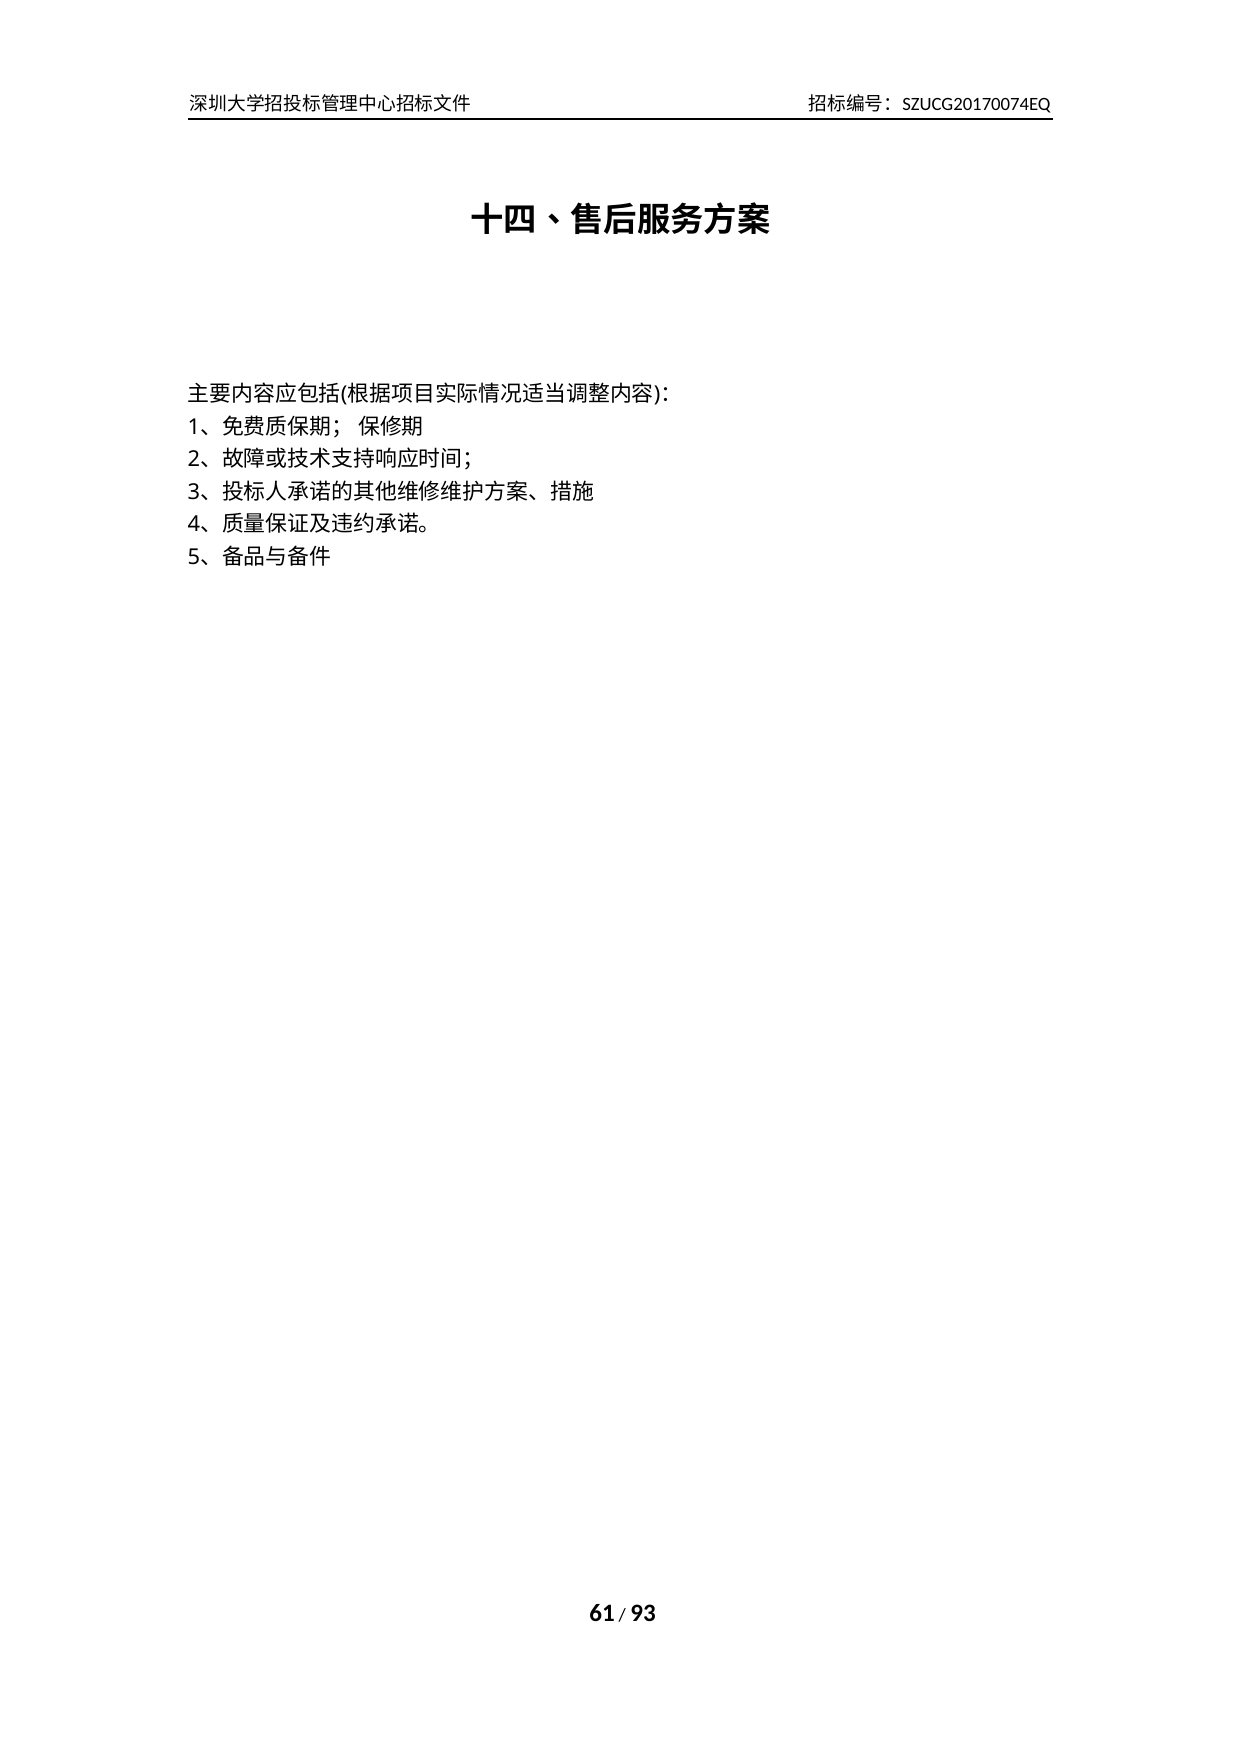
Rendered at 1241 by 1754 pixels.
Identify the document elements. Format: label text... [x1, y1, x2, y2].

text 主要内容应包括(根据项目实际情况适当调整内容)： [187, 376, 1053, 408]
text 5、备品与备件 [187, 538, 1053, 571]
text 2、故障或技术支持响应时间； [187, 441, 1053, 473]
text 4、质量保证及违约承诺。 [187, 506, 1053, 538]
text 1、免费质保期； 保修期 [187, 408, 1053, 441]
text 3、投标人承诺的其他维修维护方案、措施 [187, 473, 1053, 506]
subtitle 十四、售后服务方案 [187, 186, 1053, 251]
